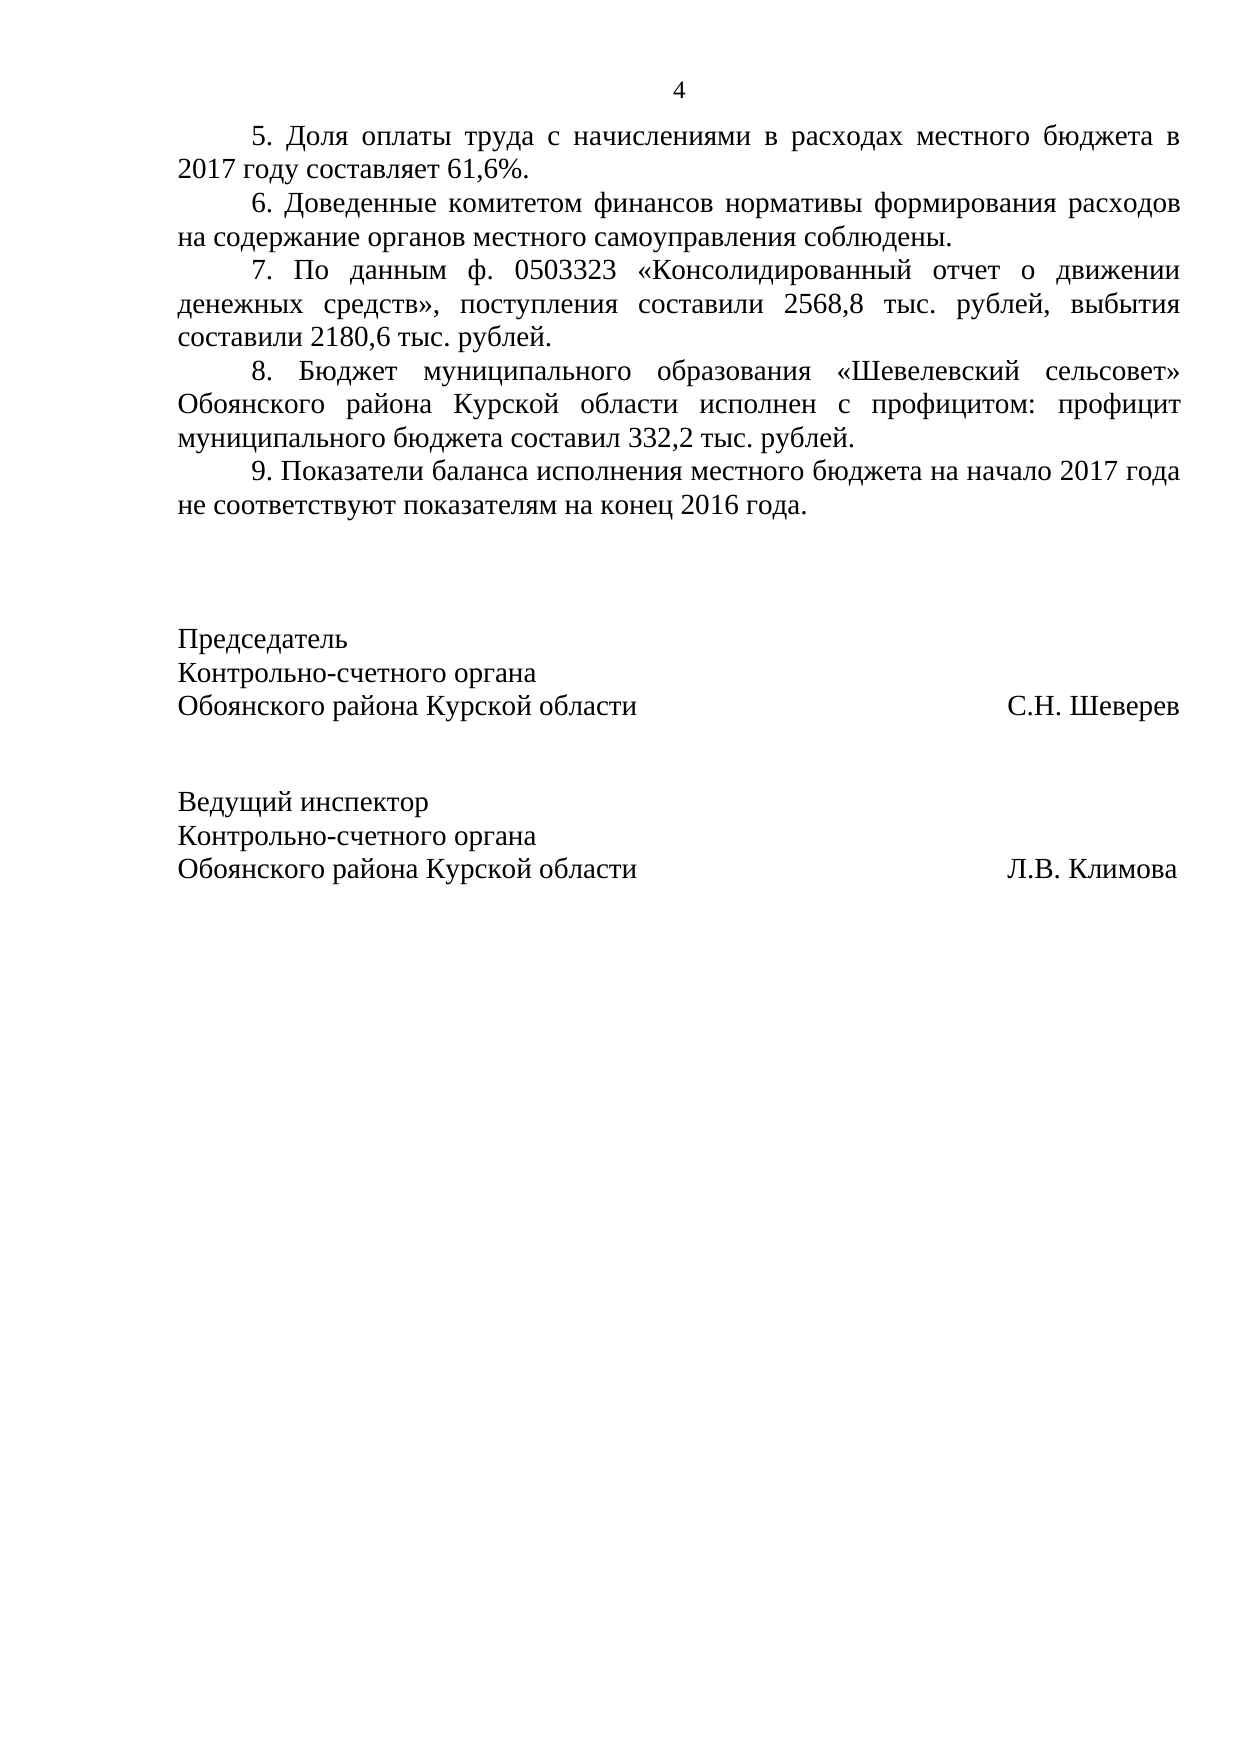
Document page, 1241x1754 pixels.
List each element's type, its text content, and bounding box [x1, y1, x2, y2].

text Председатель [177, 621, 1181, 655]
text 5. Доля оплаты труда с начислениями в расходах местного бюджета в 2017 году составляет 61,6%. [177, 118, 1181, 185]
text Ведущий инспектор [177, 784, 1181, 818]
text 9. Показатели баланса исполнения местного бюджета на начало 2017 года не соответствуют показателям на конец 2016 года. [177, 453, 1181, 521]
text 6. Доведенные комитетом финансов нормативы формирования расходов на содержание органов местного самоуправления соблюдены. [177, 185, 1181, 252]
subtitle Обоянского района Курской области Л.В. Климова [177, 851, 1181, 885]
subtitle Обоянского района Курской области С.Н. Шеверев [177, 688, 1181, 722]
text Контрольно-счетного органа [177, 818, 1181, 851]
text 7. По данным ф. 0503323 «Консолидированный отчет о движении денежных средств», поступления составили 2568,8 тыс. рублей, выбытия составили 2180,6 тыс. рублей. [177, 252, 1181, 353]
text Контрольно-счетного органа [177, 655, 1181, 688]
text 8. Бюджет муниципального образования «Шевелевский сельсовет» Обоянского района Курской области исполнен с профицитом: профицит муниципального бюджета составил 332,2 тыс. рублей. [177, 353, 1181, 453]
